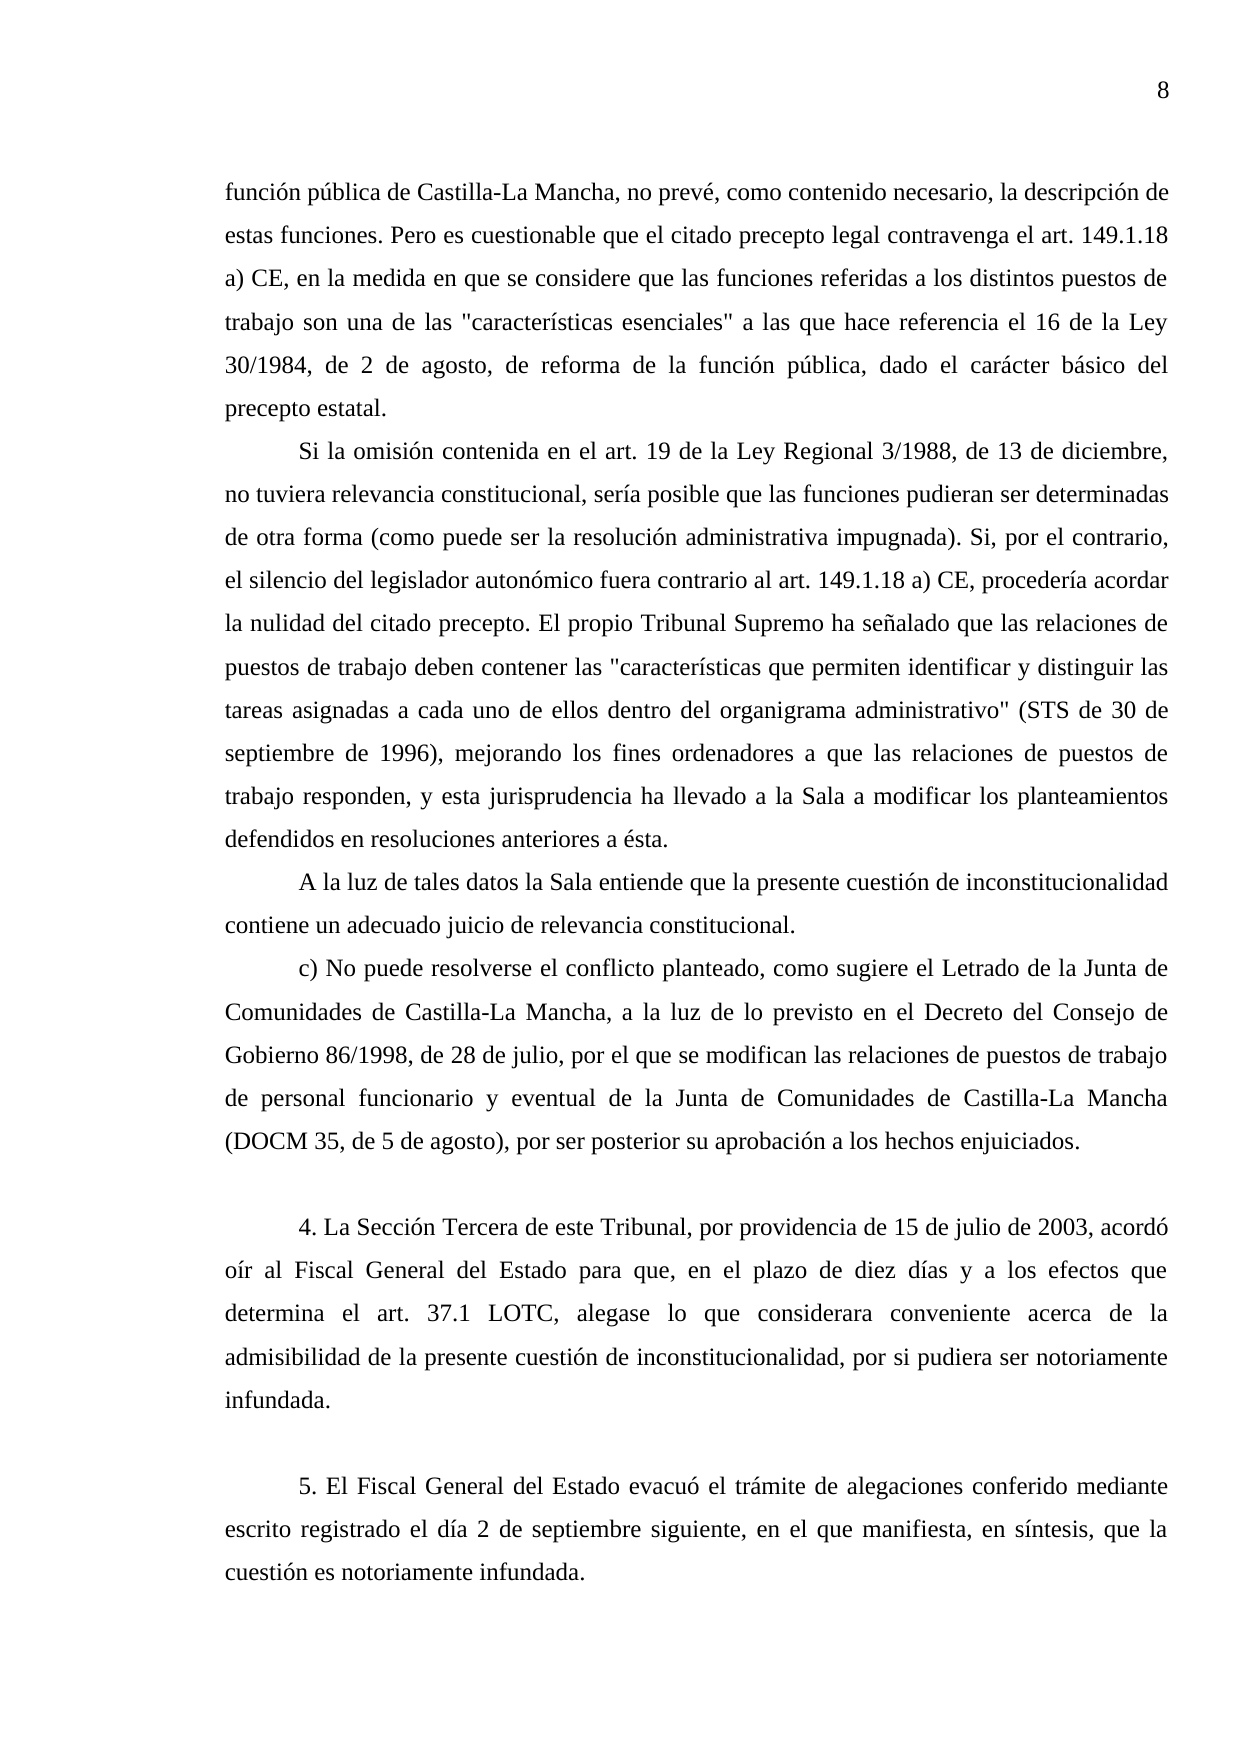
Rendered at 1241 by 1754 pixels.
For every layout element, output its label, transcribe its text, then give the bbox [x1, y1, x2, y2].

text Si la omisión contenida en el art. 19 de la Ley Regional 3/1988, de 13 de diciembre, no tuviera relevancia constitucional, sería posible que las funciones pudieran ser determinadas de otra forma (como puede ser la resolución administrativa impugnada). Si, por el contrario, el silencio del legislador autonómico fuera contrario al art. 149.1.18 a) CE, procedería acordar la nulidad del citado precepto. El propio Tribunal Supremo ha señalado que las relaciones de puestos de trabajo deben contener las "características que permiten identificar y distinguir las tareas asignadas a cada uno de ellos dentro del organigrama administrativo" (STS de 30 de septiembre de 1996), mejorando los fines ordenadores a que las relaciones de puestos de trabajo responden, y esta jurisprudencia ha llevado a la Sala a modificar los planteamientos defendidos en resoluciones anteriores a ésta. [224, 436, 1169, 853]
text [224, 177, 1169, 422]
text c) No puede resolverse el conflicto planteado, como sugiere el Letrado de la Junta de Comunidades de Castilla-La Mancha, a la luz de lo previsto en el Decreto del Consejo de Gobierno 86/1998, de 28 de julio, por el que se modifican las relaciones de puestos de trabajo de personal funcionario y eventual de la Junta de Comunidades de Castilla-La Mancha (DOCM 35, de 5 de agosto), por ser posterior su aprobación a los hechos enjuiciados. [224, 953, 1169, 1155]
text 5. El Fiscal General del Estado evacuó el trámite de alegaciones conferido mediante escrito registrado el día 2 de septiembre siguiente, en el que manifiesta, en síntesis, que la cuestión es notoriamente infundada. [224, 1471, 1169, 1586]
text 4. La Sección Tercera de este Tribunal, por providencia de 15 de julio de 2003, acordó oír al Fiscal General del Estado para que, en el plazo de diez días y a los efectos que determina el art. 37.1 LOTC, alegase lo que considerara conveniente acerca de la admisibilidad de la presente cuestión de inconstitucionalidad, por si pudiera ser notoriamente infundada. [224, 1212, 1169, 1413]
text A la luz de tales datos la Sala entiende que la presente cuestión de inconstitucionalidad contiene un adecuado juicio de relevancia constitucional. [224, 867, 1169, 939]
